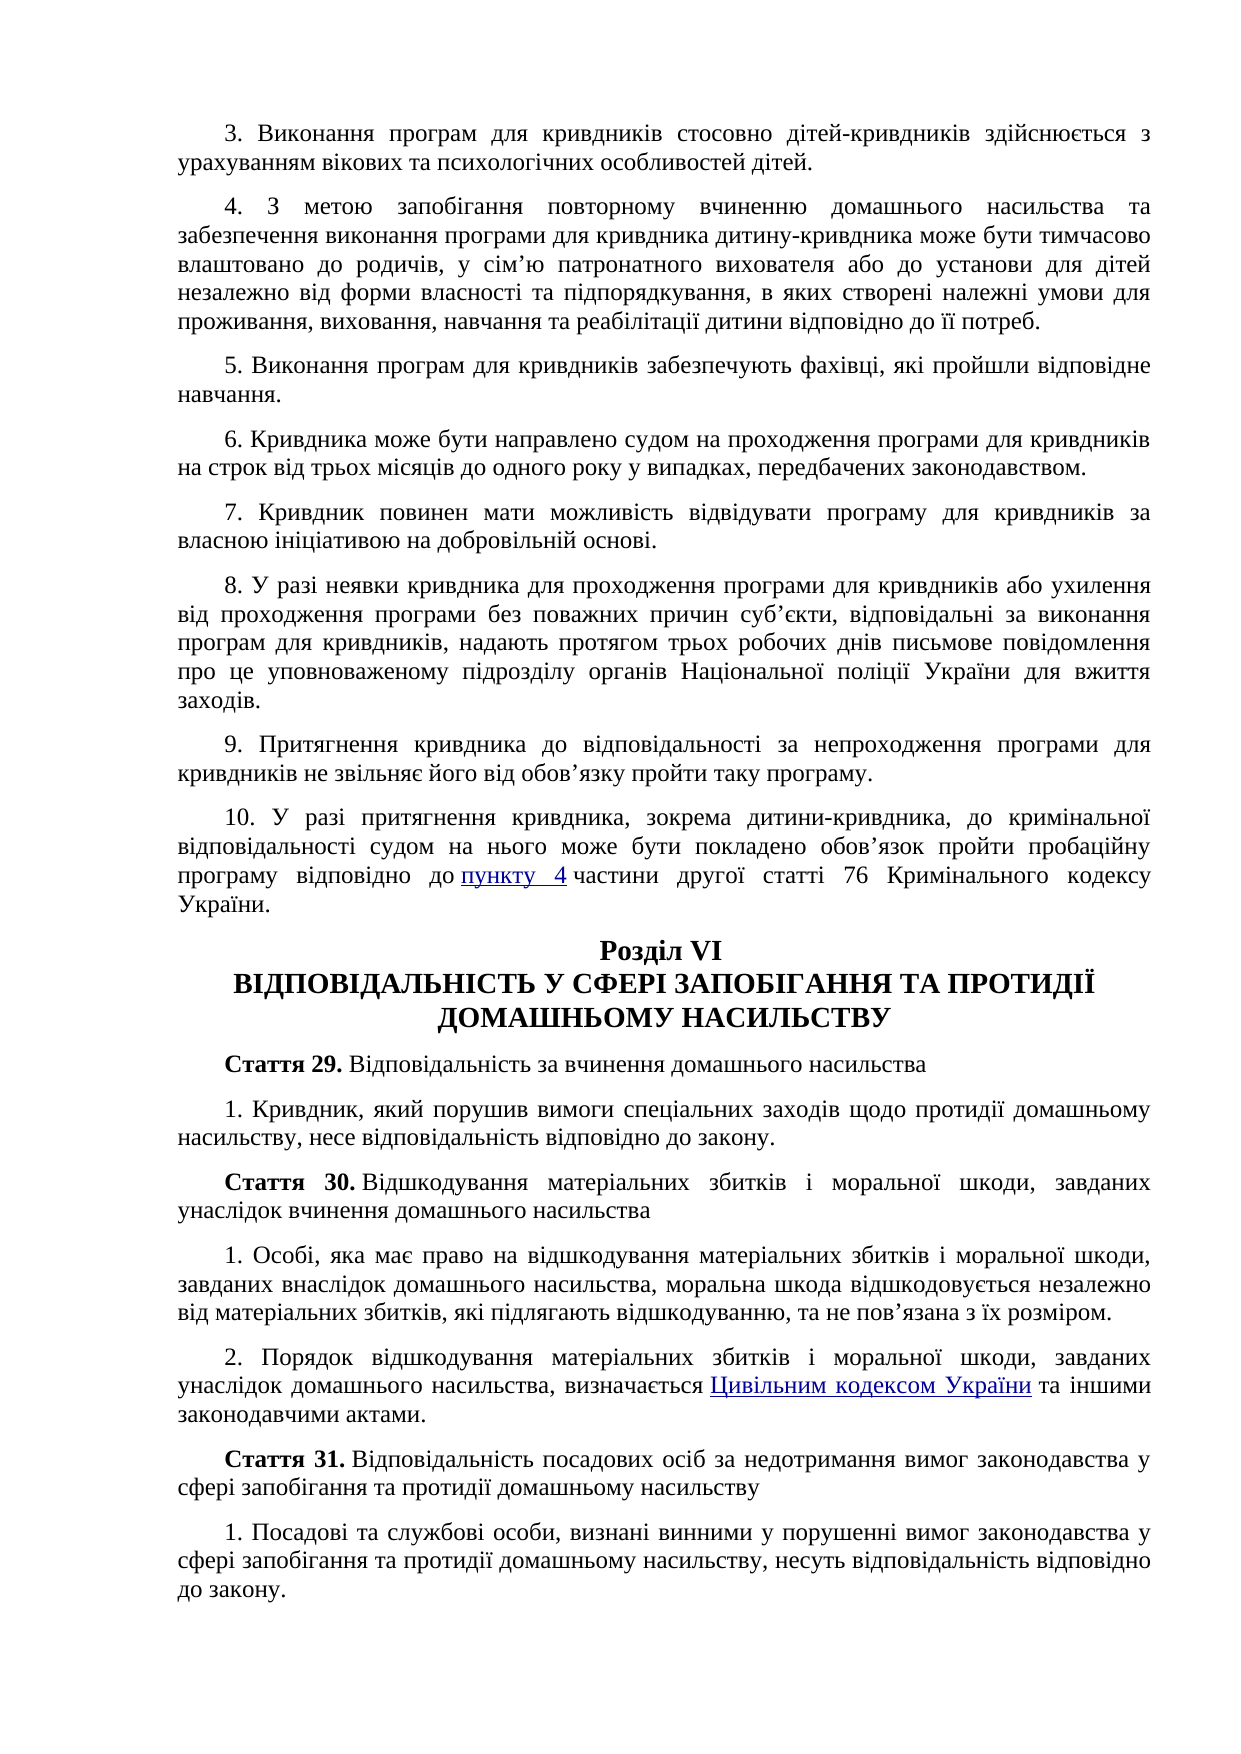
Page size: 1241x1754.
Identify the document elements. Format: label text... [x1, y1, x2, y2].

text 6. Кривдника може бути направлено судом на проходження програми для кривдників на строк від трьох місяців до одного року у випадках, передбачених законодавством. [177, 424, 1152, 481]
text 9. Притягнення кривдника до відповідальності за непроходження програми для кривдників не звільняє його від обов’язку пройти таку програму. [177, 729, 1152, 787]
text Стаття 29. Відповідальність за вчинення домашнього насильства [177, 1049, 1152, 1078]
text 7. Кривдник повинен мати можливість відвідувати програму для кривдників за власною ініціативою на добровільній основі. [177, 497, 1152, 554]
text 1. Особі, яка має право на відшкодування матеріальних збитків і моральної шкоди, завданих внаслідок домашнього насильства, моральна шкода відшкодовується незалежно від матеріальних збитків, які підлягають відшкодуванню, та не пов’язана з їх розміром. [177, 1240, 1152, 1326]
text Стаття 30. Відшкодування матеріальних збитків і моральної шкоди, завданих унаслідок вчинення домашнього насильства [177, 1167, 1152, 1224]
text Стаття 31. Відповідальність посадових осіб за недотримання вимог законодавства у сфері запобігання та протидії домашньому насильству [177, 1444, 1152, 1501]
text 2. Порядок відшкодування матеріальних збитків і моральної шкоди, завданих унаслідок домашнього насильства, визначається Цивільним кодексом України та іншими законодавчими актами. [177, 1342, 1152, 1428]
text 10. У разі притягнення кривдника, зокрема дитини-кривдника, до кримінальної відповідальності судом на нього може бути покладено обов’язок пройти пробаційну програму відповідно до пункту 4 частини другої статті 76 Кримінального кодексу України. [177, 802, 1152, 917]
text 5. Виконання програм для кривдників забезпечують фахівці, які пройшли відповідне навчання. [177, 351, 1152, 408]
text 1. Кривдник, який порушив вимоги спеціальних заходів щодо протидії домашньому насильству, несе відповідальність відповідно до закону. [177, 1094, 1152, 1151]
text 1. Посадові та службові особи, визнані винними у порушенні вимог законодавства у сфері запобігання та протидії домашньому насильству, несуть відповідальність відповідно до закону. [177, 1517, 1152, 1603]
text 3. Виконання програм для кривдників стосовно дітей-кривдників здійснюється з урахуванням вікових та психологічних особливостей дітей. [177, 118, 1152, 176]
text 4. З метою запобігання повторному вчиненню домашнього насильства та забезпечення виконання програми для кривдника дитину-кривдника може бути тимчасово влаштовано до родичів, у сім’ю патронатного вихователя або до установи для дітей незалежно від форми власності та підпорядкування, в яких створені належні умови для проживання, виховання, навчання та реабілітації дитини відповідно до її потреб. [177, 191, 1152, 335]
text 8. У разі неявки кривдника для проходження програми для кривдників або ухилення від проходження програми без поважних причин суб’єкти, відповідальні за виконання програм для кривдників, надають протягом трьох робочих днів письмове повідомлення про це уповноваженому підрозділу органів Національної поліції України для вжиття заходів. [177, 570, 1152, 714]
text Розділ VI ВІДПОВІДАЛЬНІСТЬ У СФЕРІ ЗАПОБІГАННЯ ТА ПРОТИДІЇ ДОМАШНЬОМУ НАСИЛЬСТВУ [224, 933, 1105, 1034]
